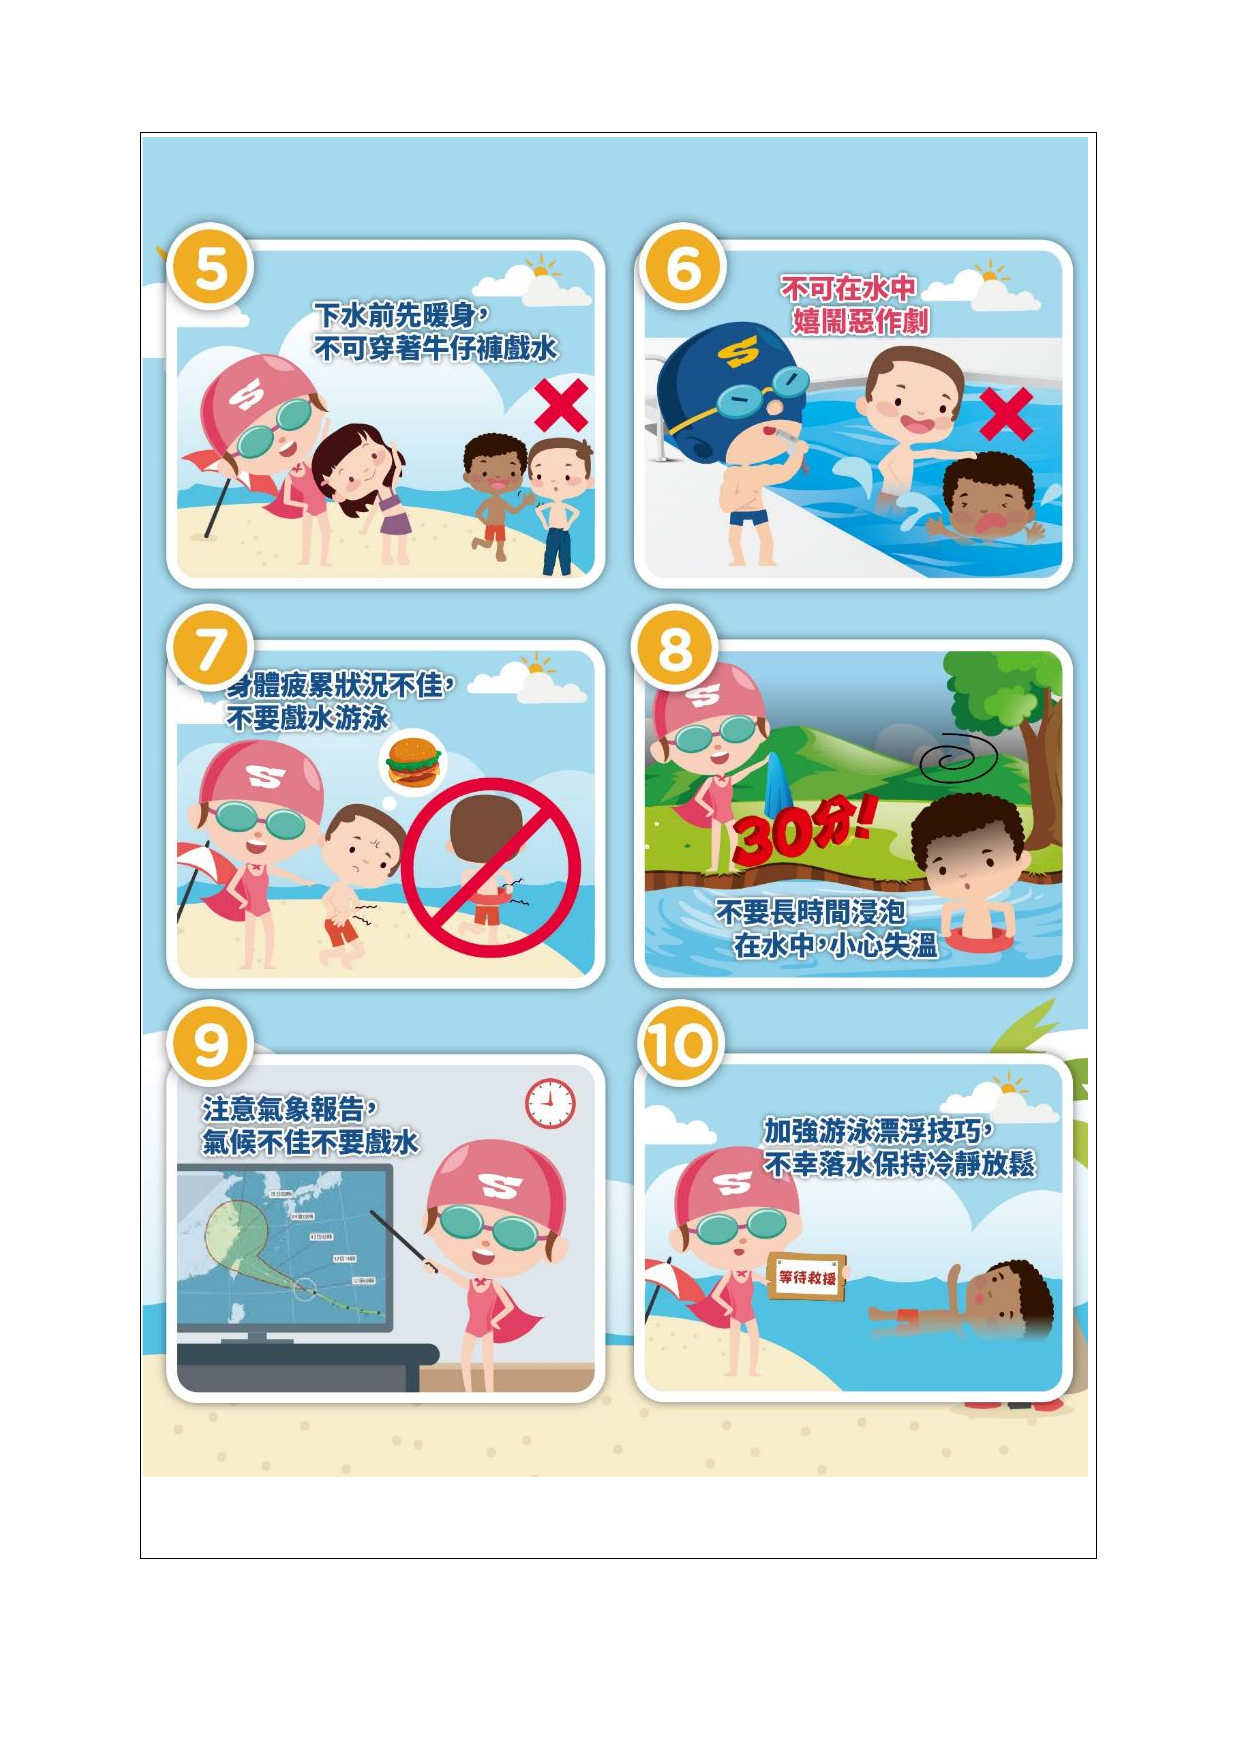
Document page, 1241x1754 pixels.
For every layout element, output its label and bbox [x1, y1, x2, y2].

picture [141, 137, 1088, 1474]
table_cell [141, 133, 1096, 1558]
